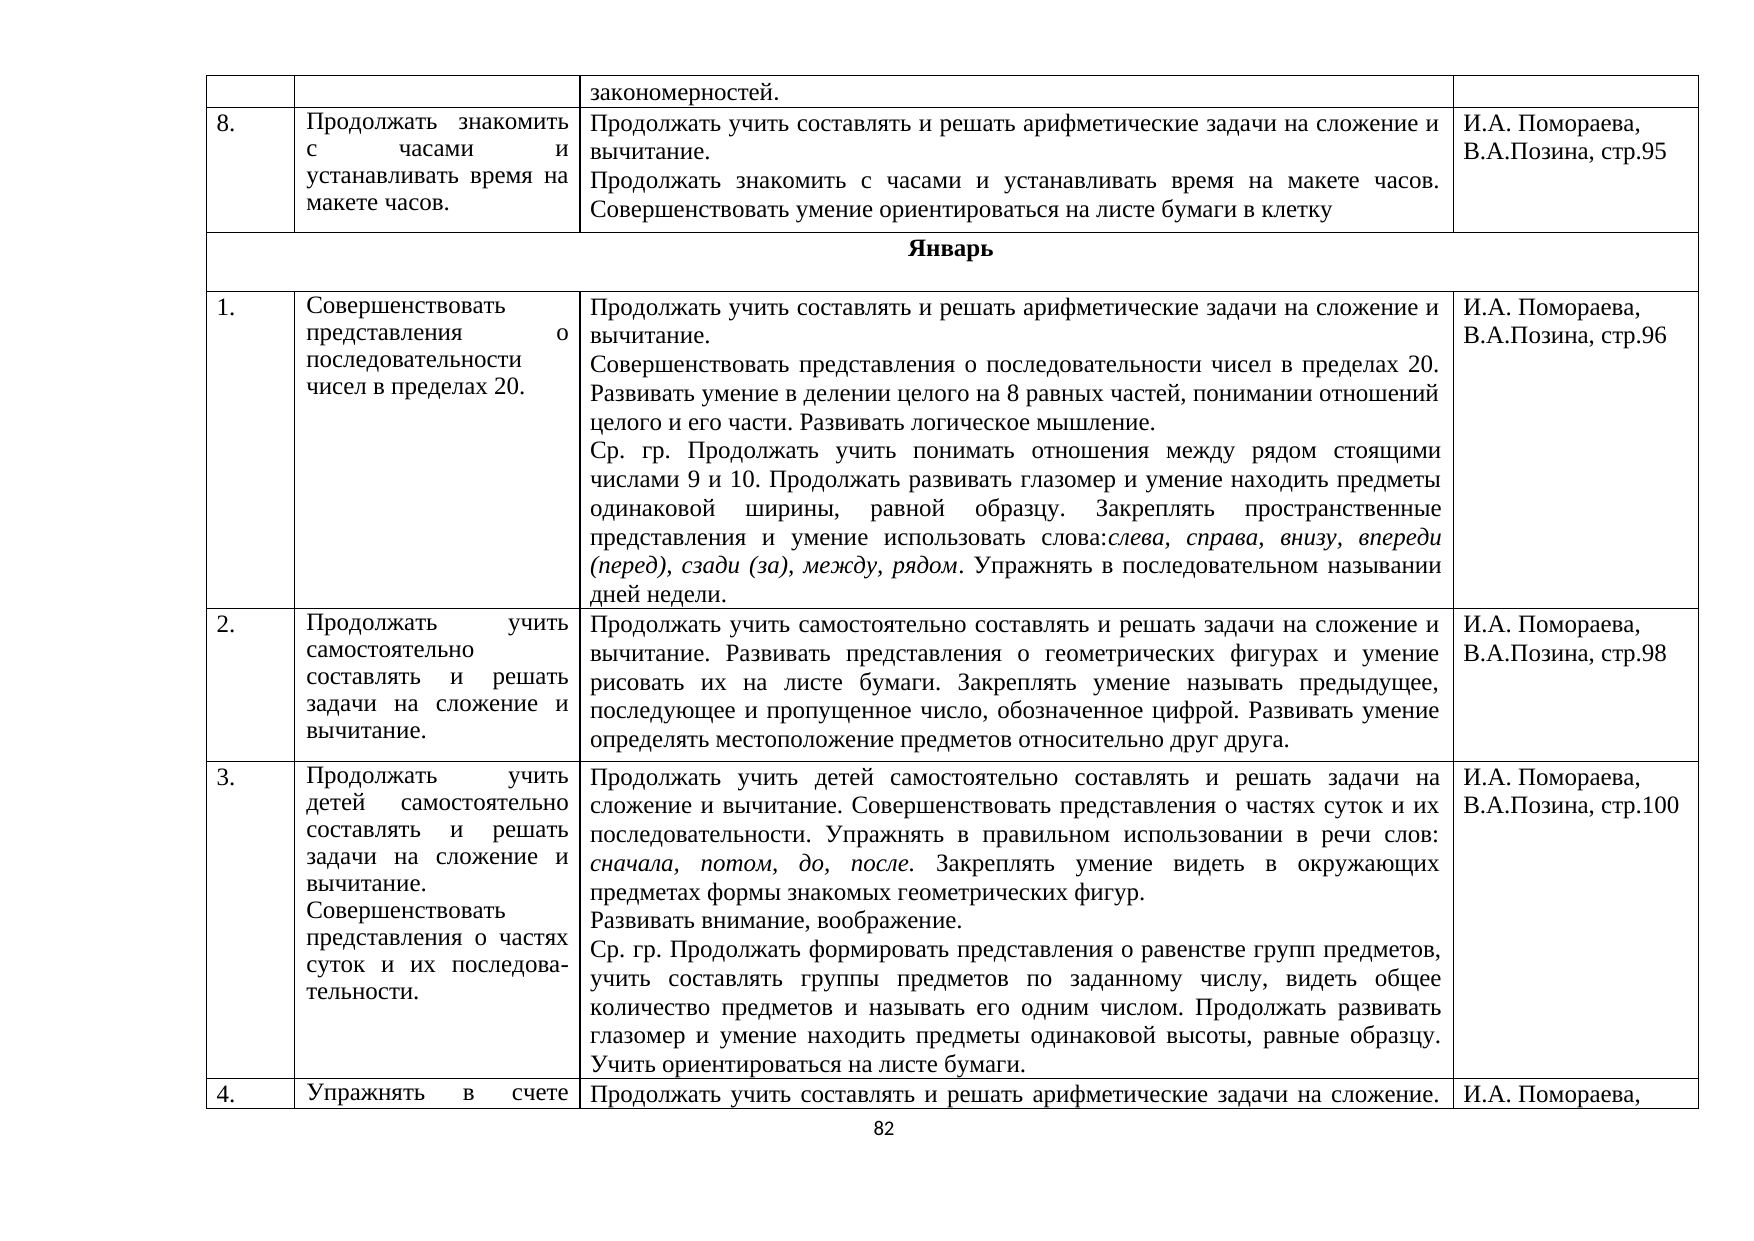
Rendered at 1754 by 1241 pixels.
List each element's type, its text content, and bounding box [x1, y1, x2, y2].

table_cell 2. [207, 609, 294, 761]
table_cell Продолжать учить самостоятельно составлять и решать задачи на сложение и вычитание. Развивать представления о геометрических фигурах и умение рисовать их на листе бумаги. Закреплять умение называть предыдущее, последующее и пропущенное число, обозначенное цифрой. Развивать умение определять местоположение предметов относительно друг друга. [581, 609, 1453, 761]
table_cell Продолжать учить детей самостоятельно составлять и решать задачи на сложение и вычитание. Совершенствовать представления о частях суток и их последовательности. [295, 762, 579, 1078]
table_cell Продолжать учить самостоятельно составлять и решать задачи на сложение и вычитание. [295, 609, 579, 761]
table_cell Январь [207, 233, 1698, 291]
table_cell 4. [207, 1079, 294, 1108]
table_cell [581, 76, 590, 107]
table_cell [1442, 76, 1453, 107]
table_cell И.А. Помораева, В.А.Позина, стр.98 [1454, 609, 1698, 761]
table_cell Совершенствовать представления о последовательности чисел в пределах 20. [295, 292, 579, 608]
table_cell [295, 76, 579, 107]
table_cell Продолжать учить составлять и решать арифметические задачи на сложение и вычитание. Совершенствовать представления о последовательности чисел в пределах 20. Развивать умение в делении целого на 8 равных частей, понимании отношений целого и его части. Развивать логическое мышление. Ср. гр. Продолжать учить понимать отношения между рядом стоящими числами 9 и 10. Продолжать развивать глазомер и умение находить предметы одинаковой ширины, равной образцу. Закреплять пространственные представления и умение использовать слова:слева, справа, внизу, впереди (перед), сзади (за), между, рядом. Упражнять в последовательном назывании дней недели. [581, 292, 1453, 608]
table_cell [295, 1079, 579, 1108]
table_cell 7. [207, 76, 294, 107]
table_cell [1454, 1079, 1698, 1108]
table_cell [1454, 76, 1698, 107]
table_cell Продолжать знакомить с часами и устанавливать время на макете часов. [295, 108, 579, 232]
table_cell Продолжать учить составлять и решать арифметические задачи на сложение и вычитание. Продолжать знакомить с часами и устанавливать время на макете часов. Совершенствовать умение ориентироваться на листе бумаги в клетку [581, 108, 1453, 232]
table_cell И.А. Помораева, В.А.Позина, стр.96 [1454, 292, 1698, 608]
table_cell 3. [207, 762, 294, 1078]
table_cell 1. [207, 292, 294, 608]
table_cell Продолжать учить детей самостоятельно составлять и решать задачи на сложение и вычитание. Совершенствовать представления о частях суток и их последовательности. Упражнять в правильном использовании в речи слов: сначала, потом, до, после. Закреплять умение видеть в окружающих предметах формы знакомых геометрических фигур. Развивать внимание, воображение. Ср. гр. Продолжать формировать представления о равенстве групп предметов, учить составлять группы предметов по заданному числу, видеть общее количество предметов и называть его одним числом. Продолжать развивать глазомер и умение находить предметы одинаковой высоты, равные образцу. Учить ориентироваться на листе бумаги. [581, 762, 1453, 1078]
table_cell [581, 1079, 1453, 1108]
table_cell И.А. Помораева, В.А.Позина, стр.100 [1454, 762, 1698, 1078]
table_cell 8. [207, 108, 294, 232]
table_cell И.А. Помораева, В.А.Позина, стр.95 [1454, 108, 1698, 232]
